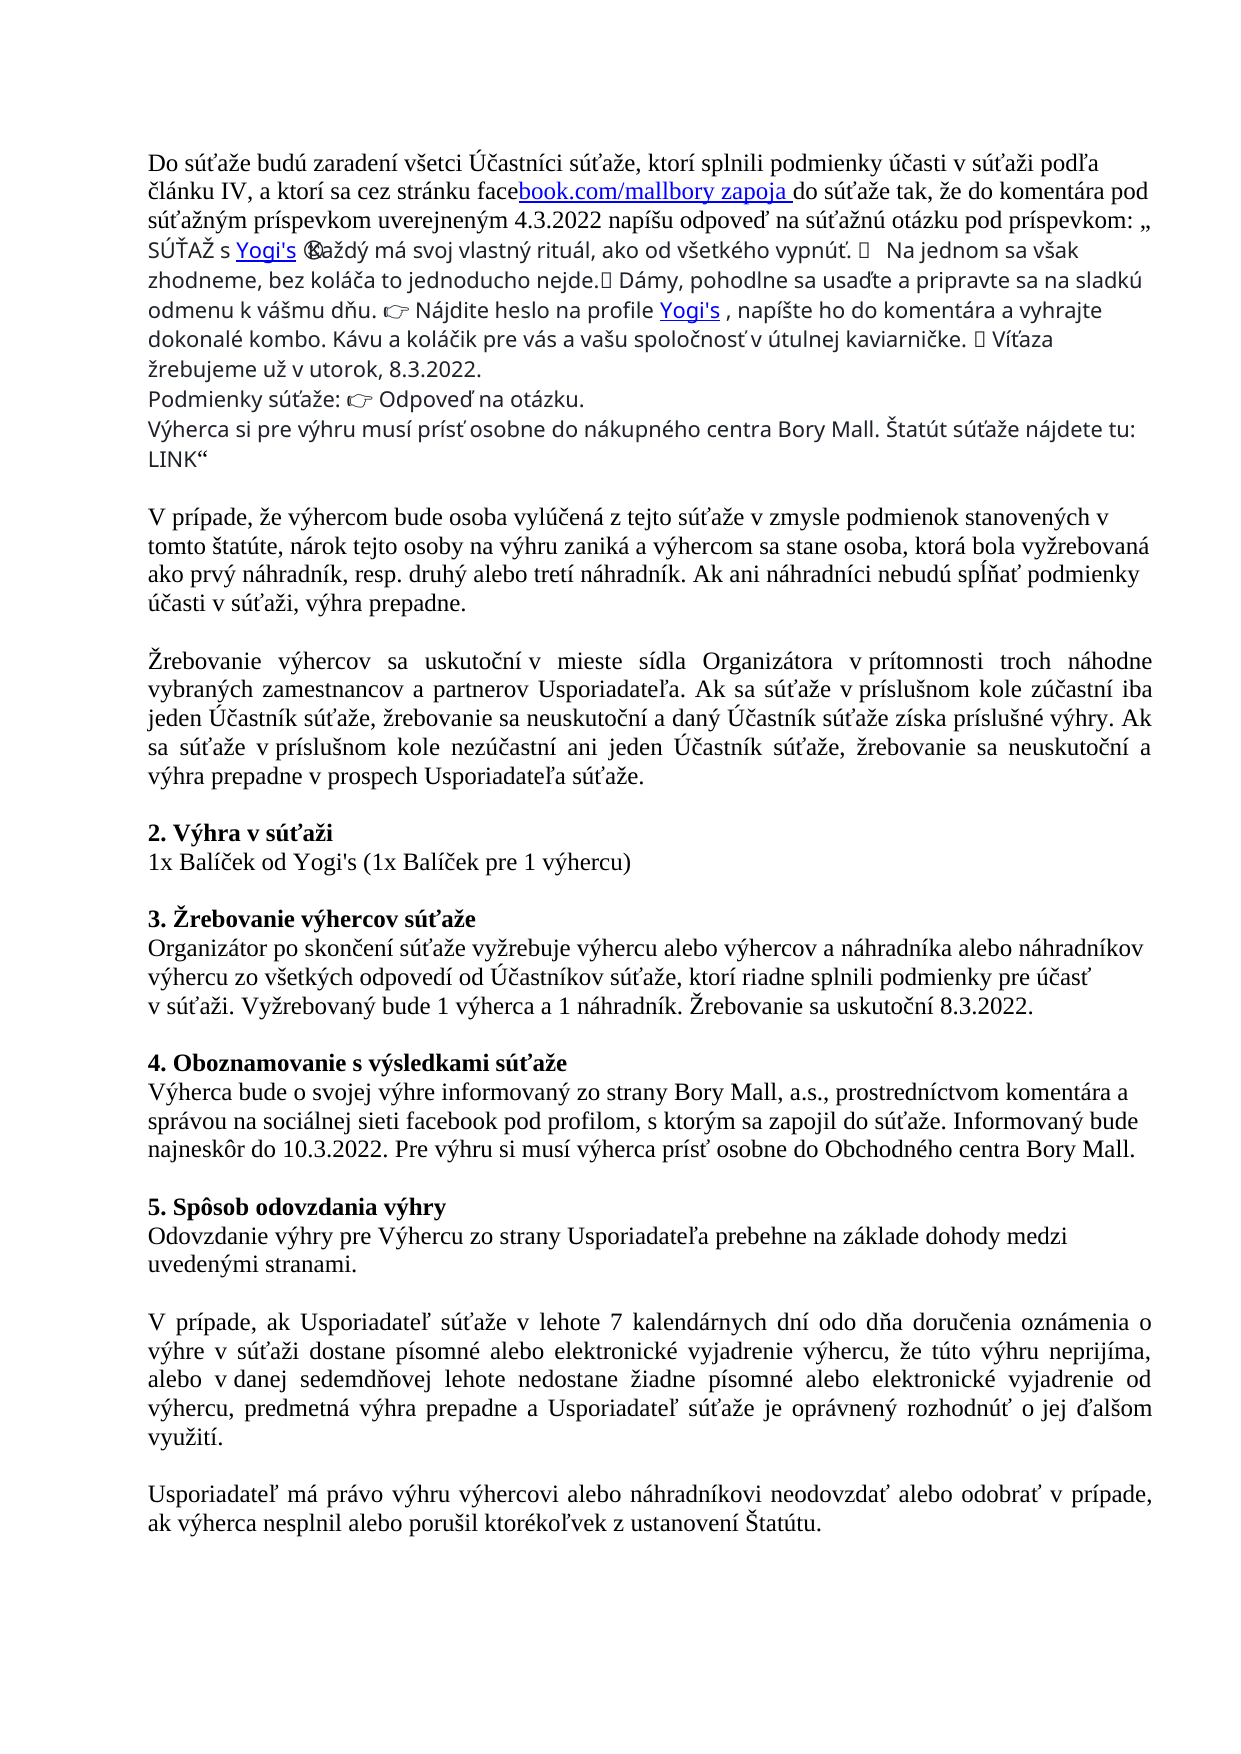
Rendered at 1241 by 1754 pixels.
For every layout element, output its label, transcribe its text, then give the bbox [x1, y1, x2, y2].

text 4. Oboznamovanie s výsledkami súťaže [148, 1048, 1152, 1077]
text Do súťaže budú zaradení všetci Účastníci súťaže, ktorí splnili podmienky účasti v súťaži podľa článku IV, a ktorí sa cez stránku facebook.com/mallbory zapoja do súťaže tak, že do komentára pod súťažným príspevkom uverejneným 4.3.2022 napíšu odpoveď na súťažnú otázku pod príspevkom: „ SÚŤAŽ s Yogi's 🧁 Každý má svoj vlastný rituál, ako od všetkého vypnúť. 😊 Na jednom sa však zhodneme, bez koláča to jednoducho nejde.🧁 Dámy, pohodlne sa usaďte a pripravte sa na sladkú odmenu k vášmu dňu. 👉 Nájdite heslo na profile Yogi's , napíšte ho do komentára a vyhrajte dokonalé kombo. Kávu a koláčik pre vás a vašu spoločnosť v útulnej kaviarničke. 🤩 Víťaza žrebujeme už v utorok, 8.3.2022. [148, 148, 1152, 384]
text Podmienky súťaže: 👉 Odpoveď na otázku. [148, 384, 1152, 414]
text 5. Spôsob odovzdania výhry [148, 1192, 1152, 1221]
text Usporiadateľ má právo výhru výhercovi alebo náhradníkovi neodovzdať alebo odobrať v prípade, ak výherca nesplnil alebo porušil ktorékoľvek z ustanovení Štatútu. [148, 1479, 1152, 1537]
text 3. Žrebovanie výhercov súťaže [148, 904, 1152, 933]
text Výherca bude o svojej výhre informovaný zo strany Bory Mall, a.s., prostredníctvom komentára a správou na sociálnej sieti facebook pod profilom, s ktorým sa zapojil do súťaže. Informovaný bude najneskôr do 10.3.2022. Pre výhru si musí výherca prísť osobne do Obchodného centra Bory Mall. [148, 1077, 1152, 1163]
text 2. Výhra v súťaži [148, 818, 1152, 847]
text Výherca si pre výhru musí prísť osobne do nákupného centra Bory Mall. Štatút súťaže nájdete tu: LINK“ [148, 414, 1152, 473]
text V prípade, že výhercom bude osoba vylúčená z tejto súťaže v zmysle podmienok stanovených v tomto štatúte, nárok tejto osoby na výhru zaniká a výhercom sa stane osoba, ktorá bola vyžrebovaná ako prvý náhradník, resp. druhý alebo tretí náhradník. Ak ani náhradníci nebudú spĺňať podmienky účasti v súťaži, výhra prepadne. [148, 502, 1152, 617]
text Organizátor po skončení súťaže vyžrebuje výhercu alebo výhercov a náhradníka alebo náhradníkov výhercu zo všetkých odpovedí od Účastníkov súťaže, ktorí riadne splnili podmienky pre účasť v súťaži. Vyžrebovaný bude 1 výherca a 1 náhradník. Žrebovanie sa uskutoční 8.3.2022. [148, 933, 1152, 1019]
text V prípade, ak Usporiadateľ súťaže v lehote 7 kalendárnych dní odo dňa doručenia oznámenia o výhre v súťaži dostane písomné alebo elektronické vyjadrenie výhercu, že túto výhru neprijíma, alebo v danej sedemdňovej lehote nedostane žiadne písomné alebo elektronické vyjadrenie od výhercu, predmetná výhra prepadne a Usporiadateľ súťaže je oprávnený rozhodnúť o jej ďalšom využití. [148, 1307, 1152, 1451]
text 1x Balíček od Yogi's (1x Balíček pre 1 výhercu) [148, 847, 1152, 876]
text Odovzdanie výhry pre Výhercu zo strany Usporiadateľa prebehne na základe dohody medzi uvedenými stranami. [148, 1221, 1152, 1278]
text Žrebovanie výhercov sa uskutoční v mieste sídla Organizátora v prítomnosti troch náhodne vybraných zamestnancov a partnerov Usporiadateľa. Ak sa súťaže v príslušnom kole zúčastní iba jeden Účastník súťaže, žrebovanie sa neuskutoční a daný Účastník súťaže získa príslušné výhry. Ak sa súťaže v príslušnom kole nezúčastní ani jeden Účastník súťaže, žrebovanie sa neuskutoční a výhra prepadne v prospech Usporiadateľa súťaže. [148, 646, 1152, 789]
